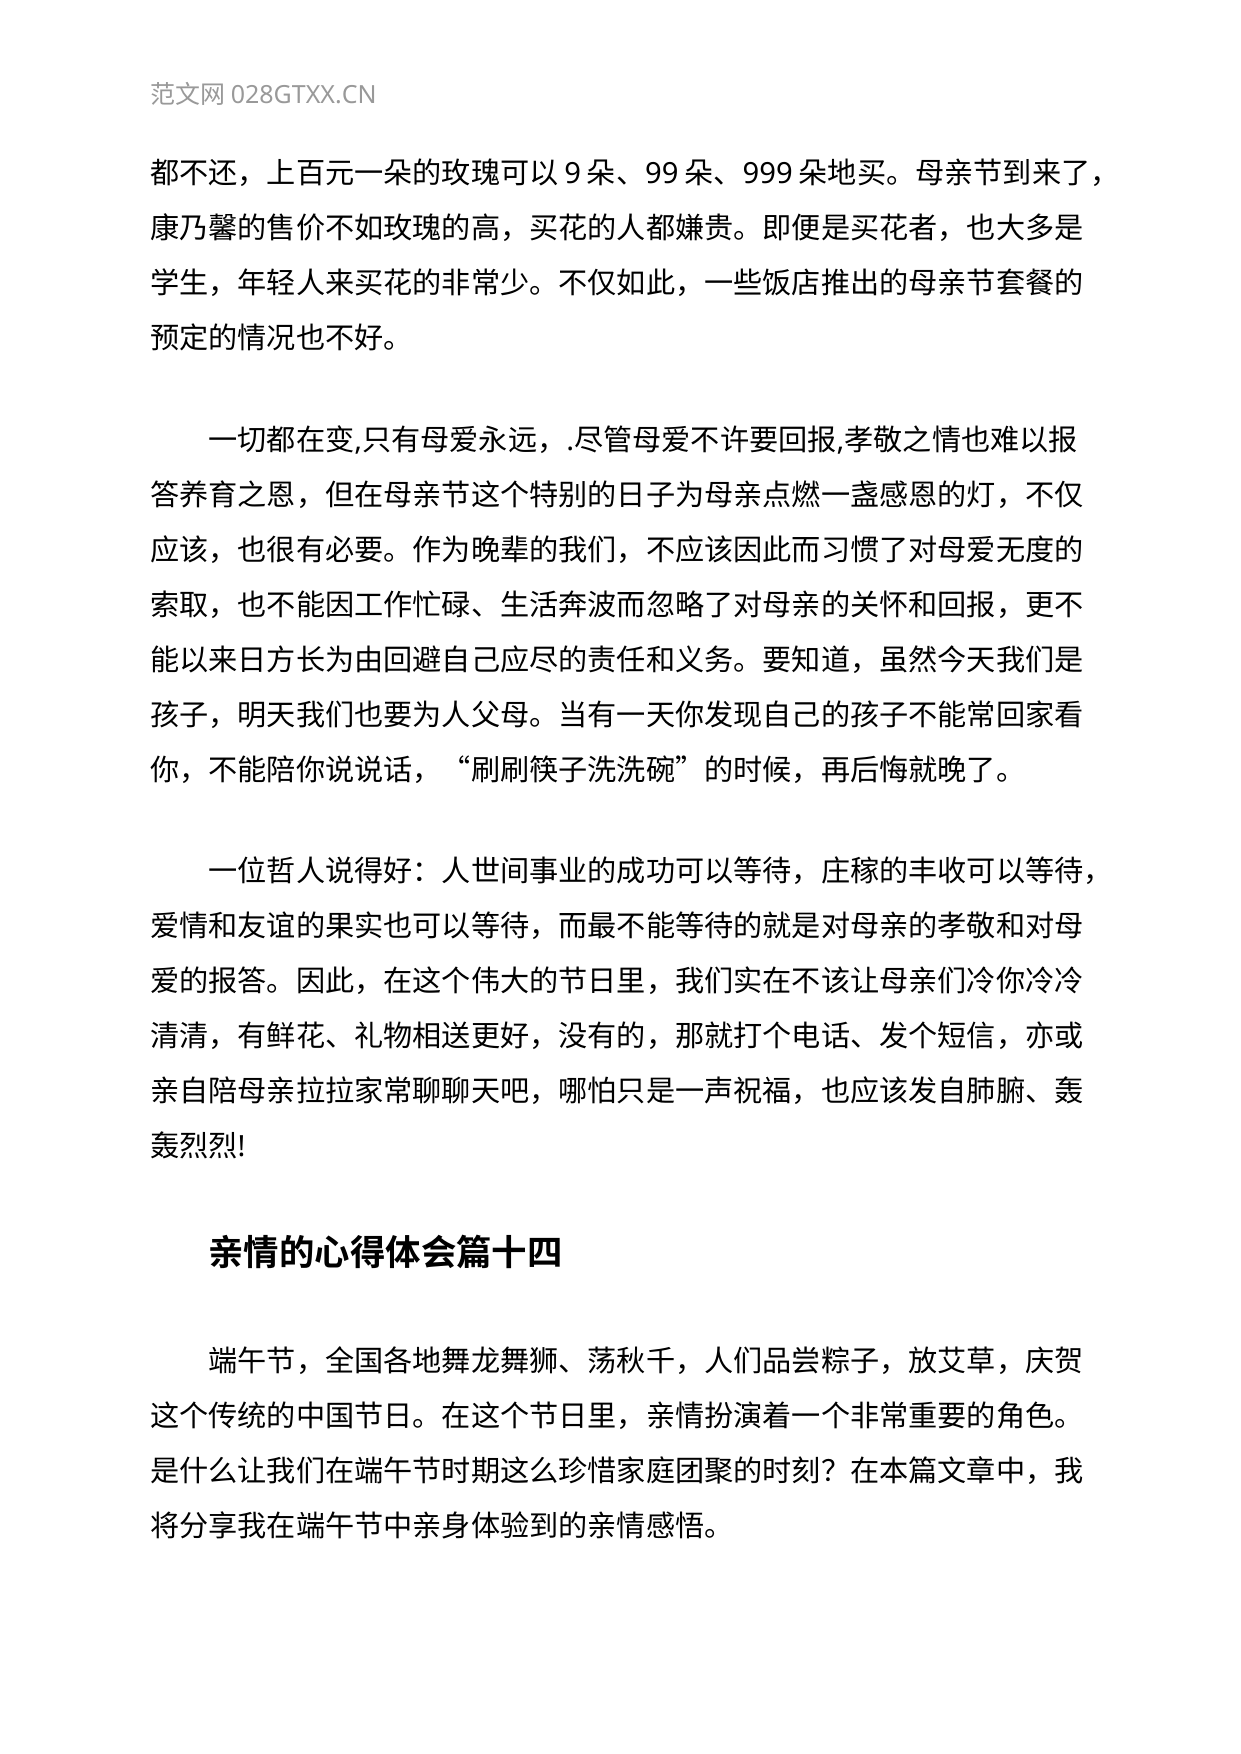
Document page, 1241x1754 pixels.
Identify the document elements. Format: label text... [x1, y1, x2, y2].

text 一切都在变,只有母爱永远，.尽管母爱不许要回报,孝敬之情也难以报答养育之恩，但在母亲节这个特别的日子为母亲点燃一盏感恩的灯，不仅应该，也很有必要。作为晚辈的我们，不应该因此而习惯了对母爱无度的索取，也不能因工作忙碌、生活奔波而忽略了对母亲的关怀和回报，更不能以来日方长为由回避自己应尽的责任和义务。要知道，虽然今天我们是孩子，明天我们也要为人父母。当有一天你发现自己的孩子不能常回家看你，不能陪你说说话，“刷刷筷子洗洗碗”的时候，再后悔就晚了。 [150, 417, 1090, 788]
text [150, 150, 1090, 357]
text 亲情的心得体会篇十四 [150, 1224, 1090, 1276]
text 一位哲人说得好：人世间事业的成功可以等待，庄稼的丰收可以等待，爱情和友谊的果实也可以等待，而最不能等待的就是对母亲的孝敬和对母爱的报答。因此，在这个伟大的节日里，我们实在不该让母亲们冷你冷冷清清，有鲜花、礼物相送更好，没有的，那就打个电话、发个短信，亦或亲自陪母亲拉拉家常聊聊天吧，哪怕只是一声祝福，也应该发自肺腑、轰轰烈烈! [150, 848, 1090, 1165]
text 端午节，全国各地舞龙舞狮、荡秋千，人们品尝粽子，放艾草，庆贺这个传统的中国节日。在这个节日里，亲情扮演着一个非常重要的角色。是什么让我们在端午节时期这么珍惜家庭团聚的时刻？在本篇文章中，我将分享我在端午节中亲身体验到的亲情感悟。 [150, 1338, 1090, 1545]
